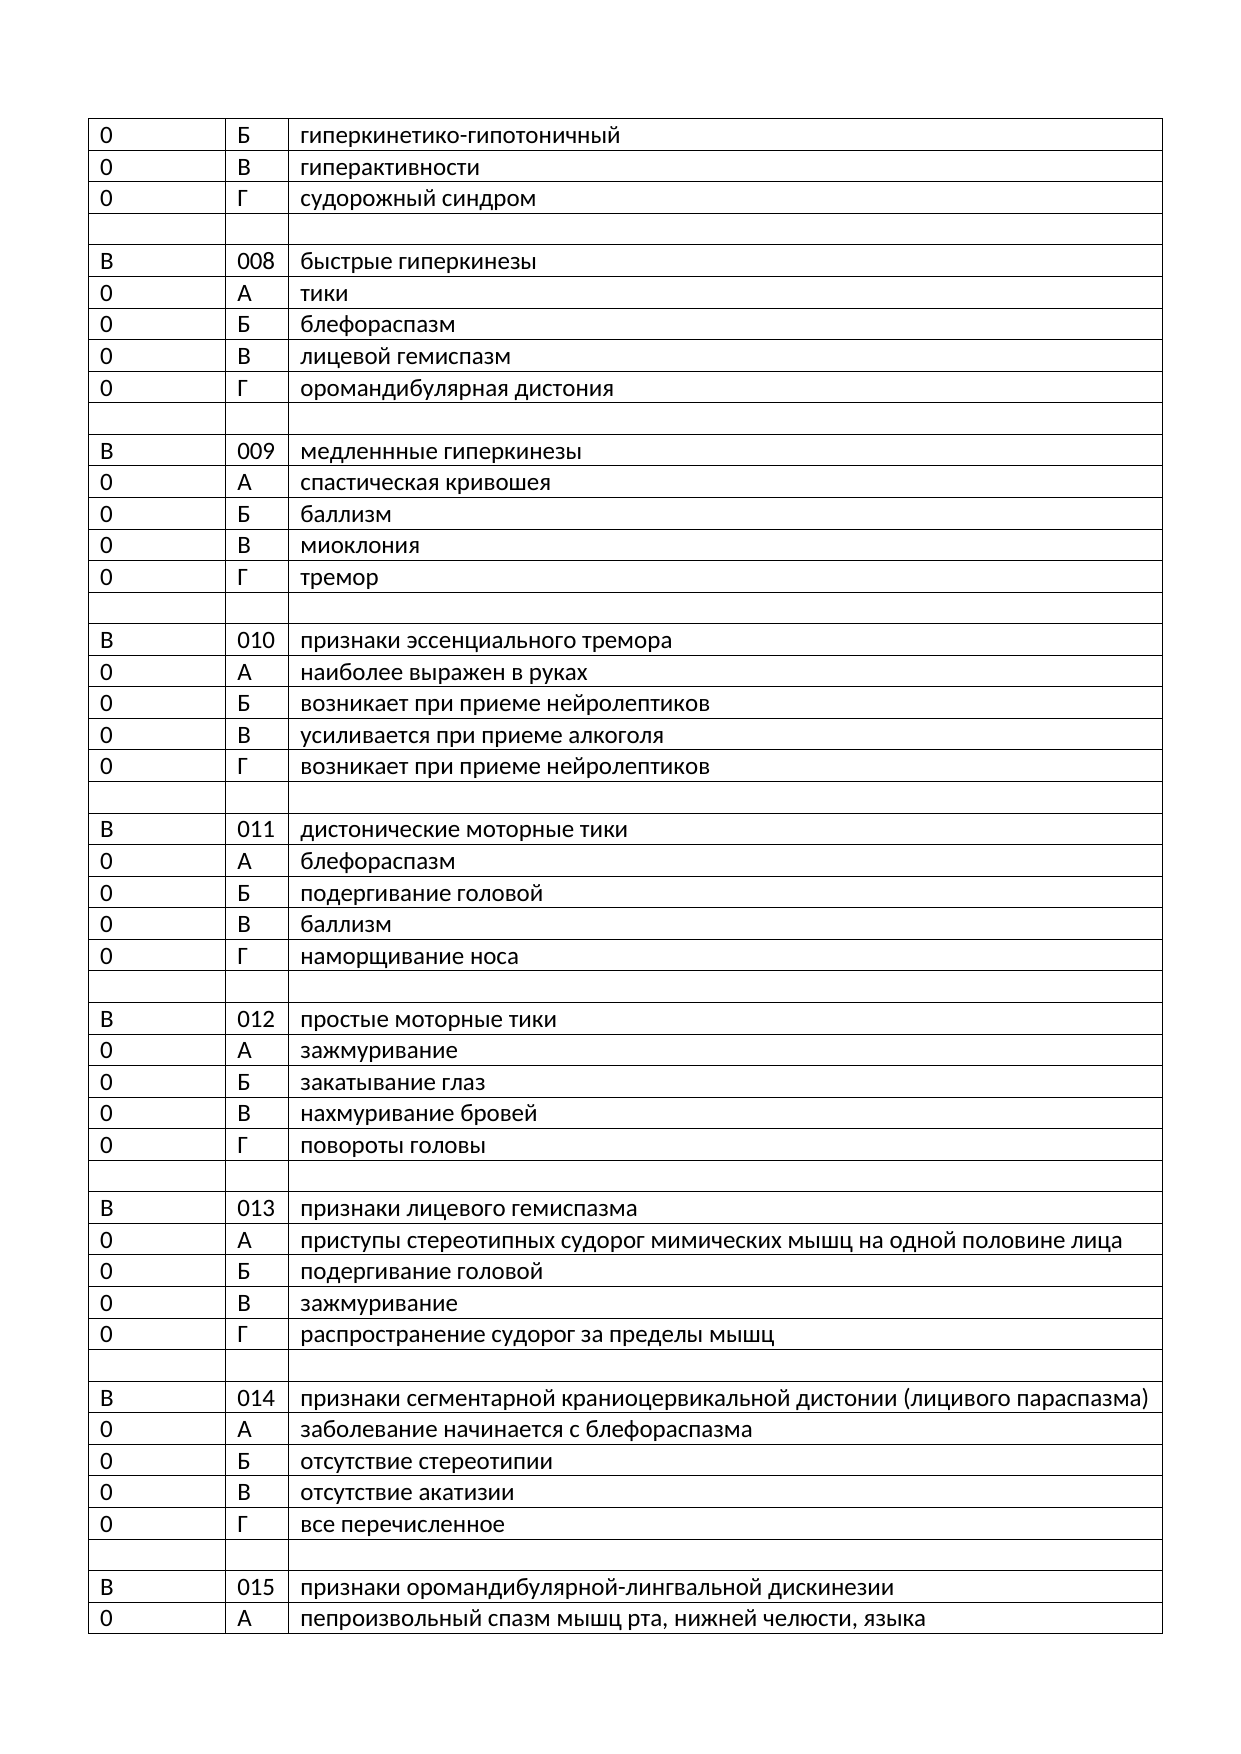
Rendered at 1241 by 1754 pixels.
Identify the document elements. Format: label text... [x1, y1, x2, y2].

table_cell 0 [89, 119, 225, 150]
table_cell [226, 1350, 288, 1381]
table_cell Б [226, 687, 288, 718]
table_cell 0 [89, 498, 225, 528]
table_cell [89, 214, 225, 244]
table_cell 0 [89, 1508, 225, 1538]
table_cell медленнные гиперкинезы [289, 435, 1162, 465]
table_cell 0 [89, 1224, 225, 1254]
table_cell [89, 593, 225, 623]
table_cell оромандибулярная дистония [289, 372, 1162, 402]
table_cell В [226, 1098, 288, 1128]
table_cell зажмуривание [289, 1287, 1162, 1317]
table_cell [226, 214, 288, 244]
table_cell [89, 782, 225, 812]
table_cell 0 [89, 1445, 225, 1475]
table_cell [226, 593, 288, 623]
table_cell закатывание глаз [289, 1066, 1162, 1097]
table_cell гиперактивности [289, 151, 1162, 181]
table_cell Г [226, 1319, 288, 1349]
table_cell Б [226, 1066, 288, 1097]
table_cell признаки эссенциального тремора [289, 624, 1162, 655]
table_cell Г [226, 561, 288, 592]
table_cell Г [226, 750, 288, 781]
table_cell отсутствие стереотипии [289, 1445, 1162, 1475]
table_cell 012 [226, 1003, 288, 1033]
table_cell [289, 1350, 1162, 1381]
table_cell В [226, 530, 288, 560]
table_cell Г [226, 182, 288, 213]
table_cell 0 [89, 277, 225, 307]
table_cell 0 [89, 309, 225, 339]
table_cell баллизм [289, 908, 1162, 939]
table_cell [289, 403, 1162, 434]
table_cell [89, 403, 225, 434]
table_cell усиливается при приеме алкоголя [289, 719, 1162, 749]
table_cell простые моторные тики [289, 1003, 1162, 1033]
table_cell 008 [226, 245, 288, 276]
table_cell [226, 1161, 288, 1191]
table_cell В [89, 814, 225, 844]
table_cell 0 [89, 1319, 225, 1349]
table_cell возникает при приеме нейролептиков [289, 687, 1162, 718]
table_cell подергивание головой [289, 1255, 1162, 1286]
table_cell В [89, 1571, 225, 1602]
table_cell В [226, 719, 288, 749]
table_cell А [226, 1413, 288, 1444]
table_cell 0 [89, 845, 225, 876]
table_cell А [226, 656, 288, 686]
table_cell 0 [89, 940, 225, 970]
table_cell подергивание головой [289, 877, 1162, 907]
table_cell возникает при приеме нейролептиков [289, 750, 1162, 781]
table_cell Г [226, 1508, 288, 1538]
table_cell [289, 971, 1162, 1002]
table_cell [289, 1161, 1162, 1191]
table_cell В [89, 245, 225, 276]
table_cell 0 [89, 1603, 225, 1633]
table_cell наиболее выражен в руках [289, 656, 1162, 686]
table_cell 0 [89, 1413, 225, 1444]
table_cell 0 [89, 877, 225, 907]
table_cell признаки лицевого гемиспазма [289, 1192, 1162, 1223]
table_cell 0 [89, 1129, 225, 1160]
table_cell 015 [226, 1571, 288, 1602]
table_cell спастическая кривошея [289, 466, 1162, 497]
table_cell 0 [89, 151, 225, 181]
table_cell В [89, 435, 225, 465]
table_cell зажмуривание [289, 1035, 1162, 1065]
table_cell 0 [89, 530, 225, 560]
table_cell Г [226, 372, 288, 402]
table_cell [89, 1540, 225, 1570]
table_cell [289, 782, 1162, 812]
table_cell 0 [89, 340, 225, 371]
table_cell приступы стереотипных судорог мимических мышц на одной половине лица [289, 1224, 1162, 1254]
table_cell [226, 403, 288, 434]
table_cell В [226, 340, 288, 371]
table_cell [89, 1161, 225, 1191]
table_cell В [89, 624, 225, 655]
table_cell В [89, 1382, 225, 1412]
table_cell [89, 1350, 225, 1381]
table_cell 0 [89, 1287, 225, 1317]
table_cell В [226, 151, 288, 181]
table_cell 013 [226, 1192, 288, 1223]
table_cell дистонические моторные тики [289, 814, 1162, 844]
table_cell 009 [226, 435, 288, 465]
table_cell 0 [89, 687, 225, 718]
table_cell блефораспазм [289, 845, 1162, 876]
table_cell гиперкинетико-гипотоничный [289, 119, 1162, 150]
table_cell нахмуривание бровей [289, 1098, 1162, 1128]
table_cell В [226, 1287, 288, 1317]
table_cell 014 [226, 1382, 288, 1412]
table_cell Б [226, 498, 288, 528]
table_cell 0 [89, 656, 225, 686]
table_cell 0 [89, 466, 225, 497]
table_cell [226, 1540, 288, 1570]
table_cell все перечисленное [289, 1508, 1162, 1538]
table_cell миоклония [289, 530, 1162, 560]
table_cell 0 [89, 1098, 225, 1128]
table_cell наморщивание носа [289, 940, 1162, 970]
table_cell признаки сегментарной краниоцервикальной дистонии (лицивого параспазма) [289, 1382, 1162, 1412]
table_cell В [226, 908, 288, 939]
table_cell Б [226, 1255, 288, 1286]
table_cell 0 [89, 1476, 225, 1507]
table_cell В [226, 1476, 288, 1507]
table_cell [289, 593, 1162, 623]
table_cell 0 [89, 561, 225, 592]
table_cell [226, 782, 288, 812]
table_cell пепроизвольный спазм мышц рта, нижней челюсти, языка [289, 1603, 1162, 1633]
table_cell распространение судорог за пределы мышц [289, 1319, 1162, 1349]
table_cell [89, 971, 225, 1002]
table_cell Б [226, 877, 288, 907]
table_cell А [226, 1035, 288, 1065]
table_cell 0 [89, 1066, 225, 1097]
table_cell 011 [226, 814, 288, 844]
table_cell признаки оромандибулярной-лингвальной дискинезии [289, 1571, 1162, 1602]
table_cell [226, 971, 288, 1002]
table_cell заболевание начинается с блефораспазма [289, 1413, 1162, 1444]
table_cell лицевой гемиспазм [289, 340, 1162, 371]
table_cell Г [226, 1129, 288, 1160]
table_cell блефораспазм [289, 309, 1162, 339]
table_cell тики [289, 277, 1162, 307]
table_cell 0 [89, 1255, 225, 1286]
table_cell 0 [89, 908, 225, 939]
table_cell Б [226, 1445, 288, 1475]
table_cell повороты головы [289, 1129, 1162, 1160]
table_cell Г [226, 940, 288, 970]
table_cell [289, 1540, 1162, 1570]
table_cell Б [226, 309, 288, 339]
table_cell А [226, 1224, 288, 1254]
table_cell А [226, 1603, 288, 1633]
table_cell 0 [89, 1035, 225, 1065]
table_cell 0 [89, 750, 225, 781]
table_cell А [226, 466, 288, 497]
table_cell 010 [226, 624, 288, 655]
table_cell судорожный синдром [289, 182, 1162, 213]
table_cell 0 [89, 372, 225, 402]
table_cell В [89, 1192, 225, 1223]
table_cell А [226, 277, 288, 307]
table_cell 0 [89, 182, 225, 213]
table_cell А [226, 845, 288, 876]
table_cell отсутствие акатизии [289, 1476, 1162, 1507]
table_cell [289, 214, 1162, 244]
table_cell Б [226, 119, 288, 150]
table_cell тремор [289, 561, 1162, 592]
table_cell баллизм [289, 498, 1162, 528]
table_cell В [89, 1003, 225, 1033]
table_cell 0 [89, 719, 225, 749]
table_cell быстрые гиперкинезы [289, 245, 1162, 276]
